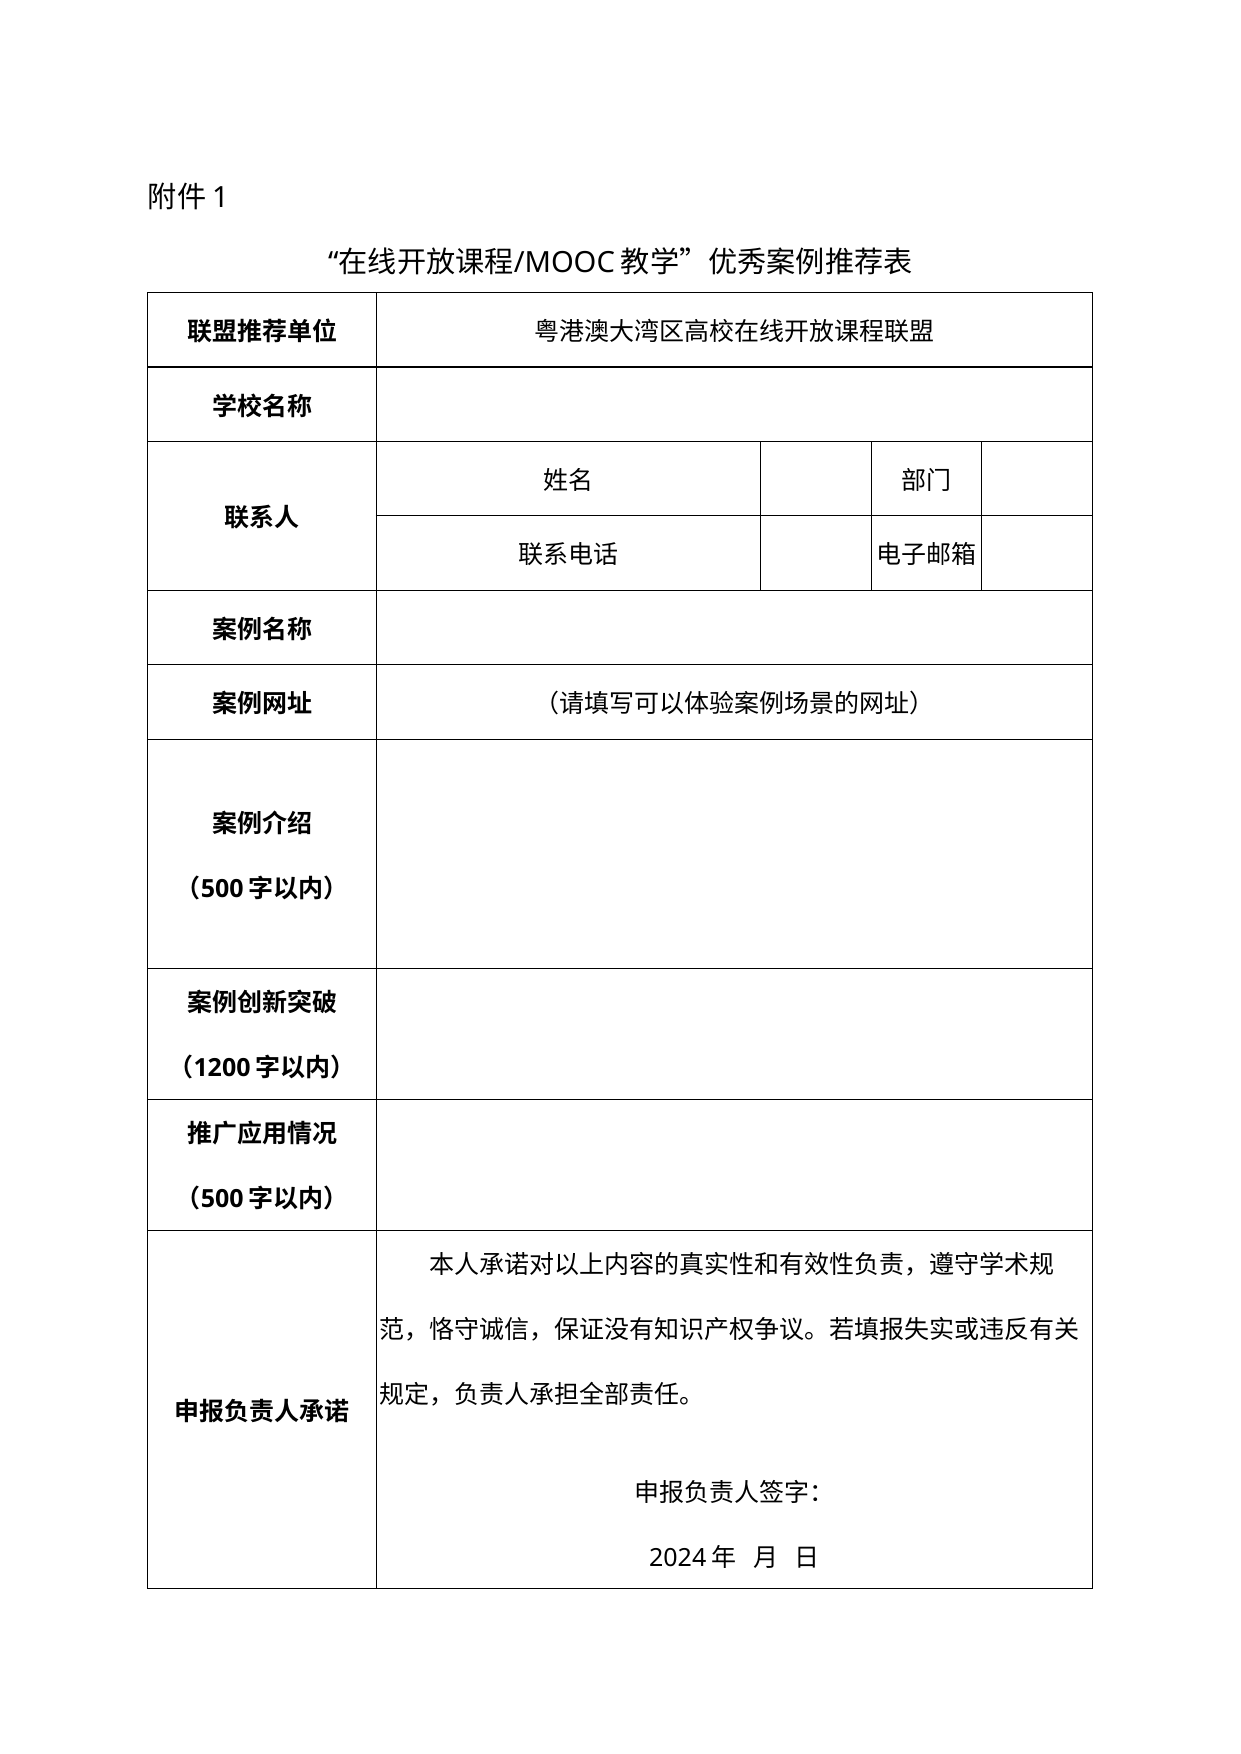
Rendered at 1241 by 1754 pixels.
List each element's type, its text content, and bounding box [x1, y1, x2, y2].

table_cell [377, 969, 1092, 1098]
table_cell 电子邮箱 [872, 516, 981, 590]
table_cell 学校名称 [148, 368, 376, 441]
table_cell [377, 591, 1092, 664]
table_cell 案例名称 [148, 591, 376, 664]
table_cell 案例网址 [148, 665, 376, 739]
table_cell [377, 1100, 1092, 1229]
table_cell 联系电话 [377, 516, 760, 590]
table_cell 本人承诺对以上内容的真实性和有效性负责，遵守学术规范，恪守诚信，保证没有知识产权争议。若填报失实或违反有关规定，负责人承担全部责任。 申报负责人签字： 2024年 月 日 [377, 1231, 1092, 1588]
table_cell 姓名 [377, 442, 760, 515]
table_header 粤港澳大湾区高校在线开放课程联盟 [377, 293, 1092, 366]
text 附件1 [148, 162, 1092, 227]
table_cell [982, 442, 1092, 515]
table_cell 推广应用情况 （500字以内） [148, 1100, 376, 1229]
table_cell 联系人 [148, 442, 376, 590]
table_cell [377, 740, 1092, 967]
table_cell [761, 442, 871, 515]
table_cell 部门 [872, 442, 981, 515]
table_cell 案例创新突破 （1200字以内） [148, 969, 376, 1098]
table_cell [982, 516, 1092, 590]
table_cell （请填写可以体验案例场景的网址） [377, 665, 1092, 739]
text “在线开放课程/MOOC教学”优秀案例推荐表 [148, 227, 1092, 292]
table_header 联盟推荐单位 [148, 293, 376, 366]
table_cell [761, 516, 871, 590]
table_cell 申报负责人承诺 [148, 1231, 376, 1588]
table_cell [377, 368, 1092, 441]
table_cell 案例介绍 （500字以内） [148, 740, 376, 967]
